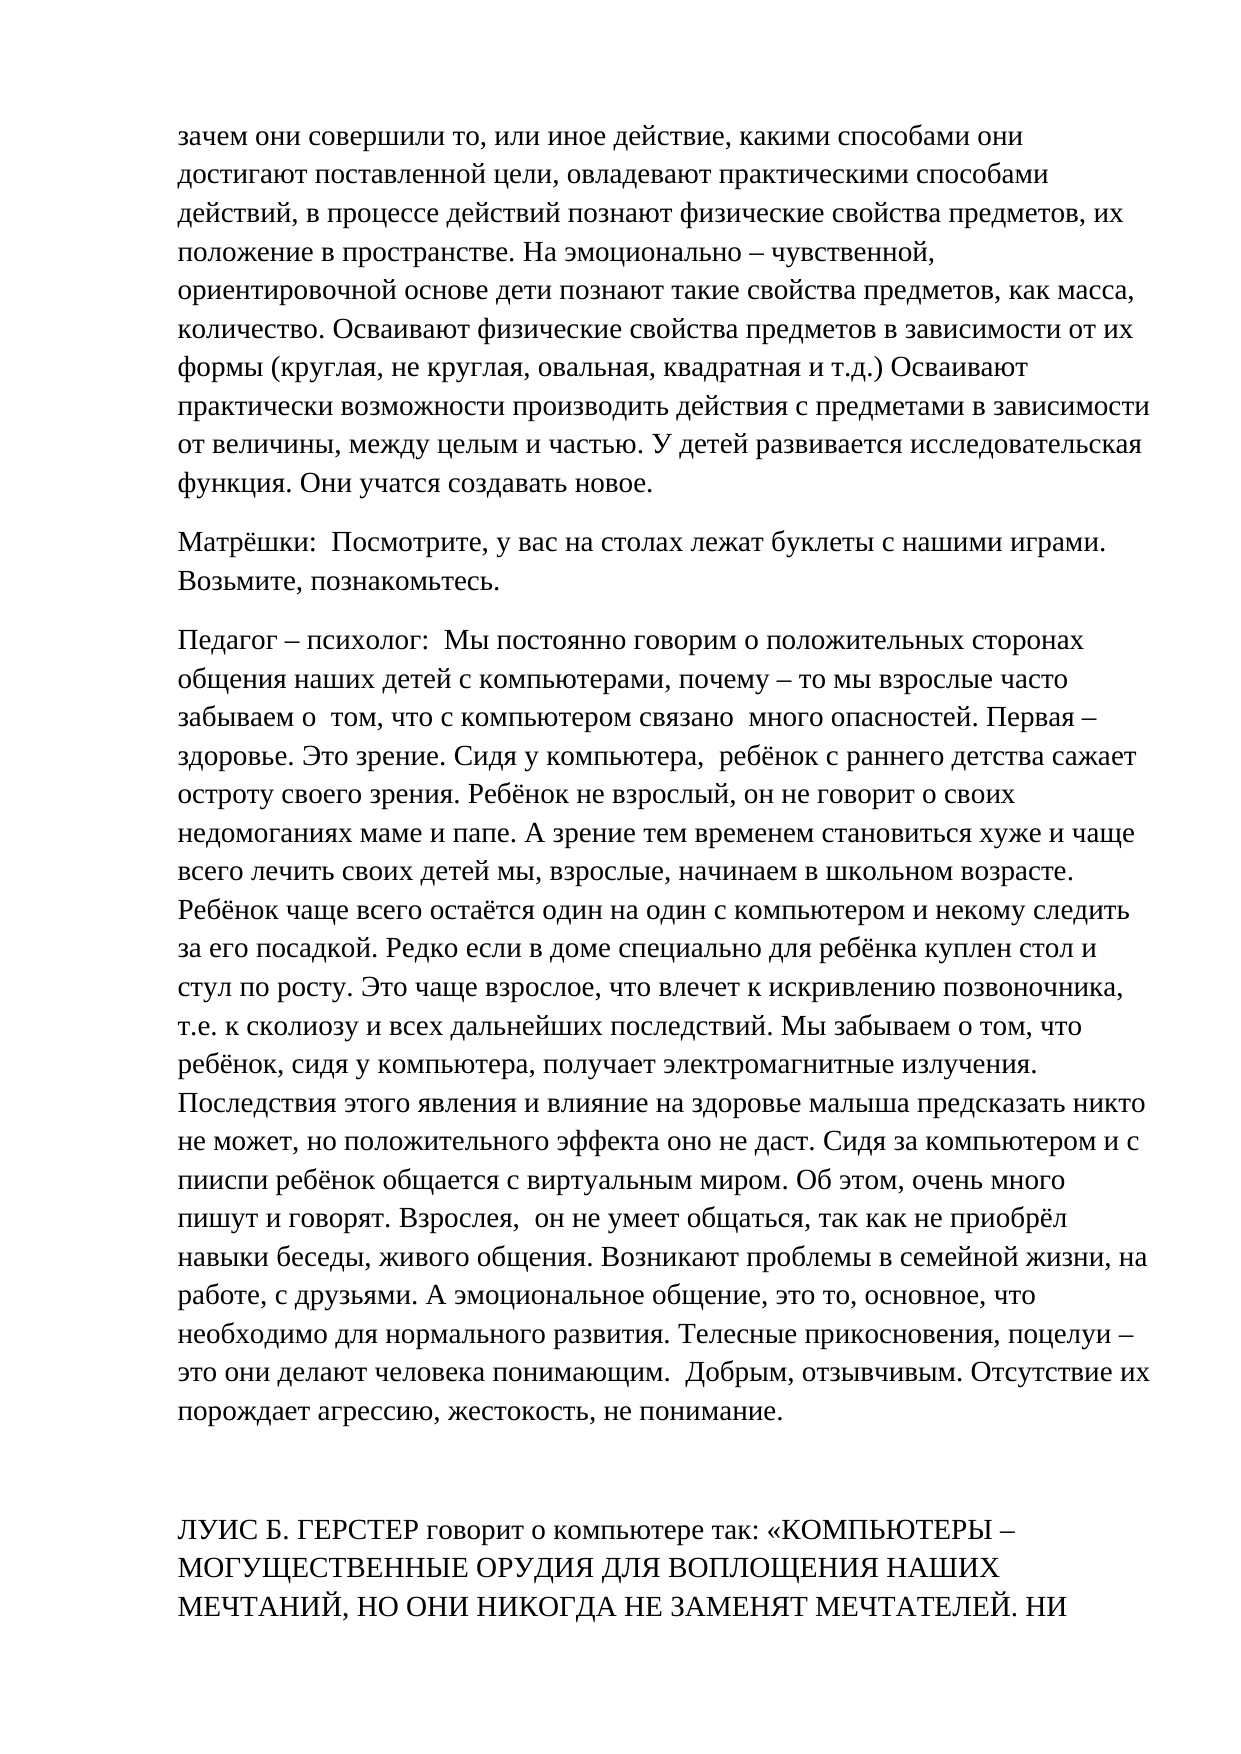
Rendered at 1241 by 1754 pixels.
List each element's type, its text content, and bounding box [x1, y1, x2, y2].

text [177, 118, 1152, 498]
text Матрёшки: Посмотрите, у вас на столах лежат буклеты с нашими играми. Возьмите, познакомьтесь. [177, 524, 1152, 596]
text Педагог – психолог: Мы постоянно говорим о положительных сторонах общения наших детей с компьютерами, почему – то мы взрослые часто забываем о том, что с компьютером связано много опасностей. Первая – здоровье. Это зрение. Сидя у компьютера, ребёнок с раннего детства сажает остроту своего зрения. Ребёнок не взрослый, он не говорит о своих недомоганиях маме и папе. А зрение тем временем становиться хуже и чаще всего лечить своих детей мы, взрослые, начинаем в школьном возрасте. Ребёнок чаще всего остаётся один на один с компьютером и некому следить за его посадкой. Редко если в доме специально для ребёнка куплен стол и стул по росту. Это чаще взрослое, что влечет к искривлению позвоночника, т.е. к сколиозу и всех дальнейших последствий. Мы забываем о том, что ребёнок, сидя у компьютера, получает электромагнитные излучения. Последствия этого явления и влияние на здоровье малыша предсказать никто не может, но положительного эффекта оно не даст. Сидя за компьютером и с пииспи ребёнок общается с виртуальным миром. Об этом, очень много пишут и говорят. Взрослея, он не умеет общаться, так как не приобрёл навыки беседы, живого общения. Возникают проблемы в семейной жизни, на работе, с друзьями. А эмоциональное общение, это то, основное, что необходимо для нормального развития. Телесные прикосновения, поцелуи – это они делают человека понимающим. Добрым, отзывчивым. Отсутствие их порождает агрессию, жестокость, не понимание. [177, 622, 1152, 1427]
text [177, 1512, 1152, 1622]
